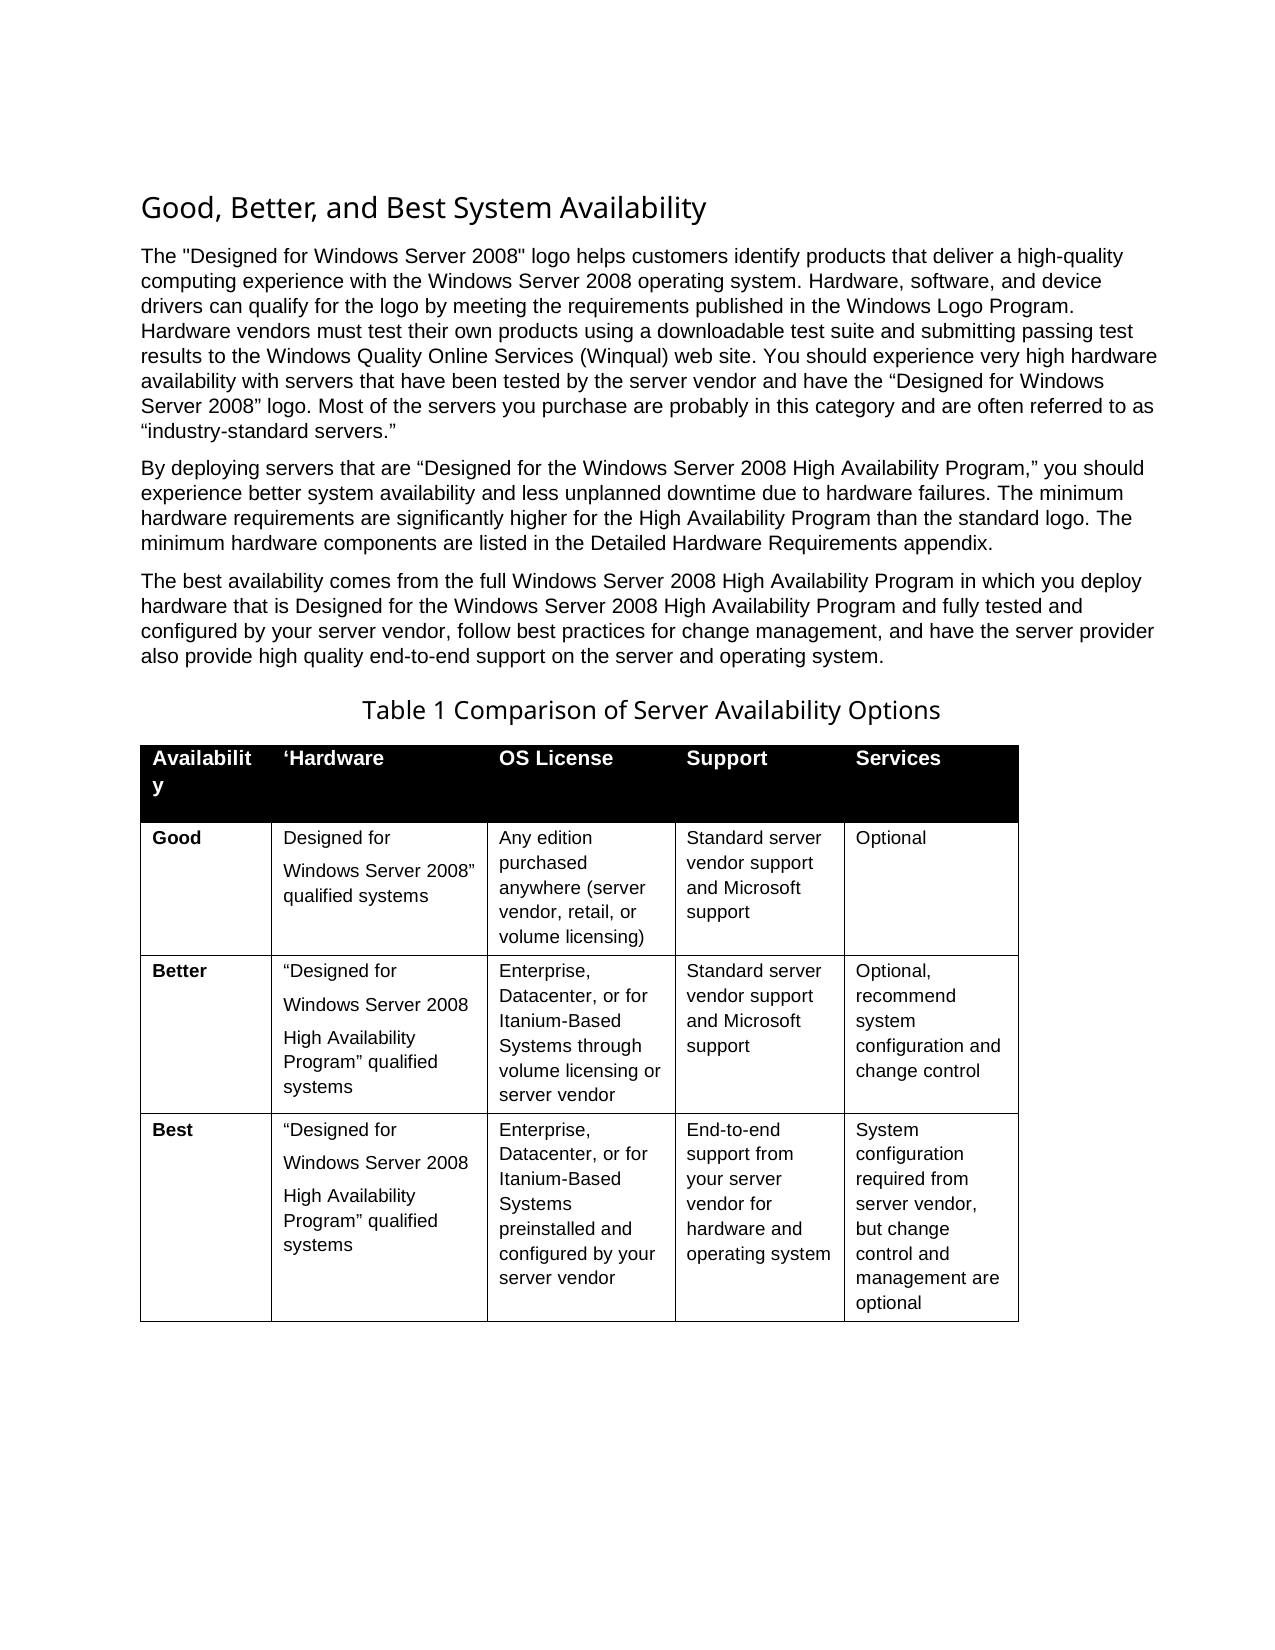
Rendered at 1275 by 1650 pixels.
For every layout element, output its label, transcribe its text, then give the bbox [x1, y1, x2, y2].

table_cell System configuration required from server vendor, but change control and management are optional [845, 1114, 1018, 1321]
table_cell “Designed for Windows Server 2008 High Availability Program” qualified systems [272, 956, 487, 1113]
table_header OS License [488, 746, 675, 822]
table_cell Good [141, 823, 271, 955]
table_cell End-to-end support from your server vendor for hardware and operating system [676, 1114, 844, 1321]
table_cell “Designed for Windows Server 2008 High Availability Program” qualified systems [272, 1114, 487, 1321]
table_header Availability [141, 746, 271, 822]
table_header Services [845, 746, 1018, 822]
table_cell Standard server vendor support and Microsoft support [676, 956, 844, 1113]
list The "Designed for Windows Server 2008" logo helps customers identify products that deliver a high-quality computing experience with the Windows Server 2008 operating system. Hardware, software, and device drivers can qualify for the logo by meeting the requirements published in the Windows Logo Program. Hardware vendors must test their own products using a downloadable test suite and submitting passing test results to the Windows Quality Online Services (Winqual) web site. You should experience very high hardware availability with servers that have been tested by the server vendor and have the “Designed for Windows Server 2008” logo. Most of the servers you purchase are probably in this category and are often referred to as “industry-standard servers.” [141, 243, 1162, 443]
table_header ‘Hardware [272, 746, 487, 822]
table_cell Optional, recommend system configuration and change control [845, 956, 1018, 1113]
table_cell Standard server vendor support and Microsoft support [676, 823, 844, 955]
table_cell Best [141, 1114, 271, 1321]
table_cell Enterprise, Datacenter, or for Itanium-Based Systems preinstalled and configured by your server vendor [488, 1114, 675, 1321]
subtitle Good, Better, and Best System Availability [141, 187, 1162, 227]
table_cell Optional [845, 823, 1018, 955]
table_cell Any edition purchased anywhere (server vendor, retail, or volume licensing) [488, 823, 675, 955]
list By deploying servers that are “Designed for the Windows Server 2008 High Availability Program,” you should experience better system availability and less unplanned downtime due to hardware failures. The minimum hardware requirements are significantly higher for the High Availability Program than the standard logo. The minimum hardware components are listed in the Detailed Hardware Requirements appendix. [141, 456, 1162, 556]
list The best availability comes from the full Windows Server 2008 High Availability Program in which you deploy hardware that is Designed for the Windows Server 2008 High Availability Program and fully tested and configured by your server vendor, follow best practices for change management, and have the server provider also provide high quality end-to-end support on the server and operating system. [141, 568, 1162, 668]
table_header Support [676, 746, 844, 822]
table_cell Better [141, 956, 271, 1113]
table_cell Designed for Windows Server 2008” qualified systems [272, 823, 487, 955]
table_cell Enterprise, Datacenter, or for Itanium-Based Systems through volume licensing or server vendor [488, 956, 675, 1113]
